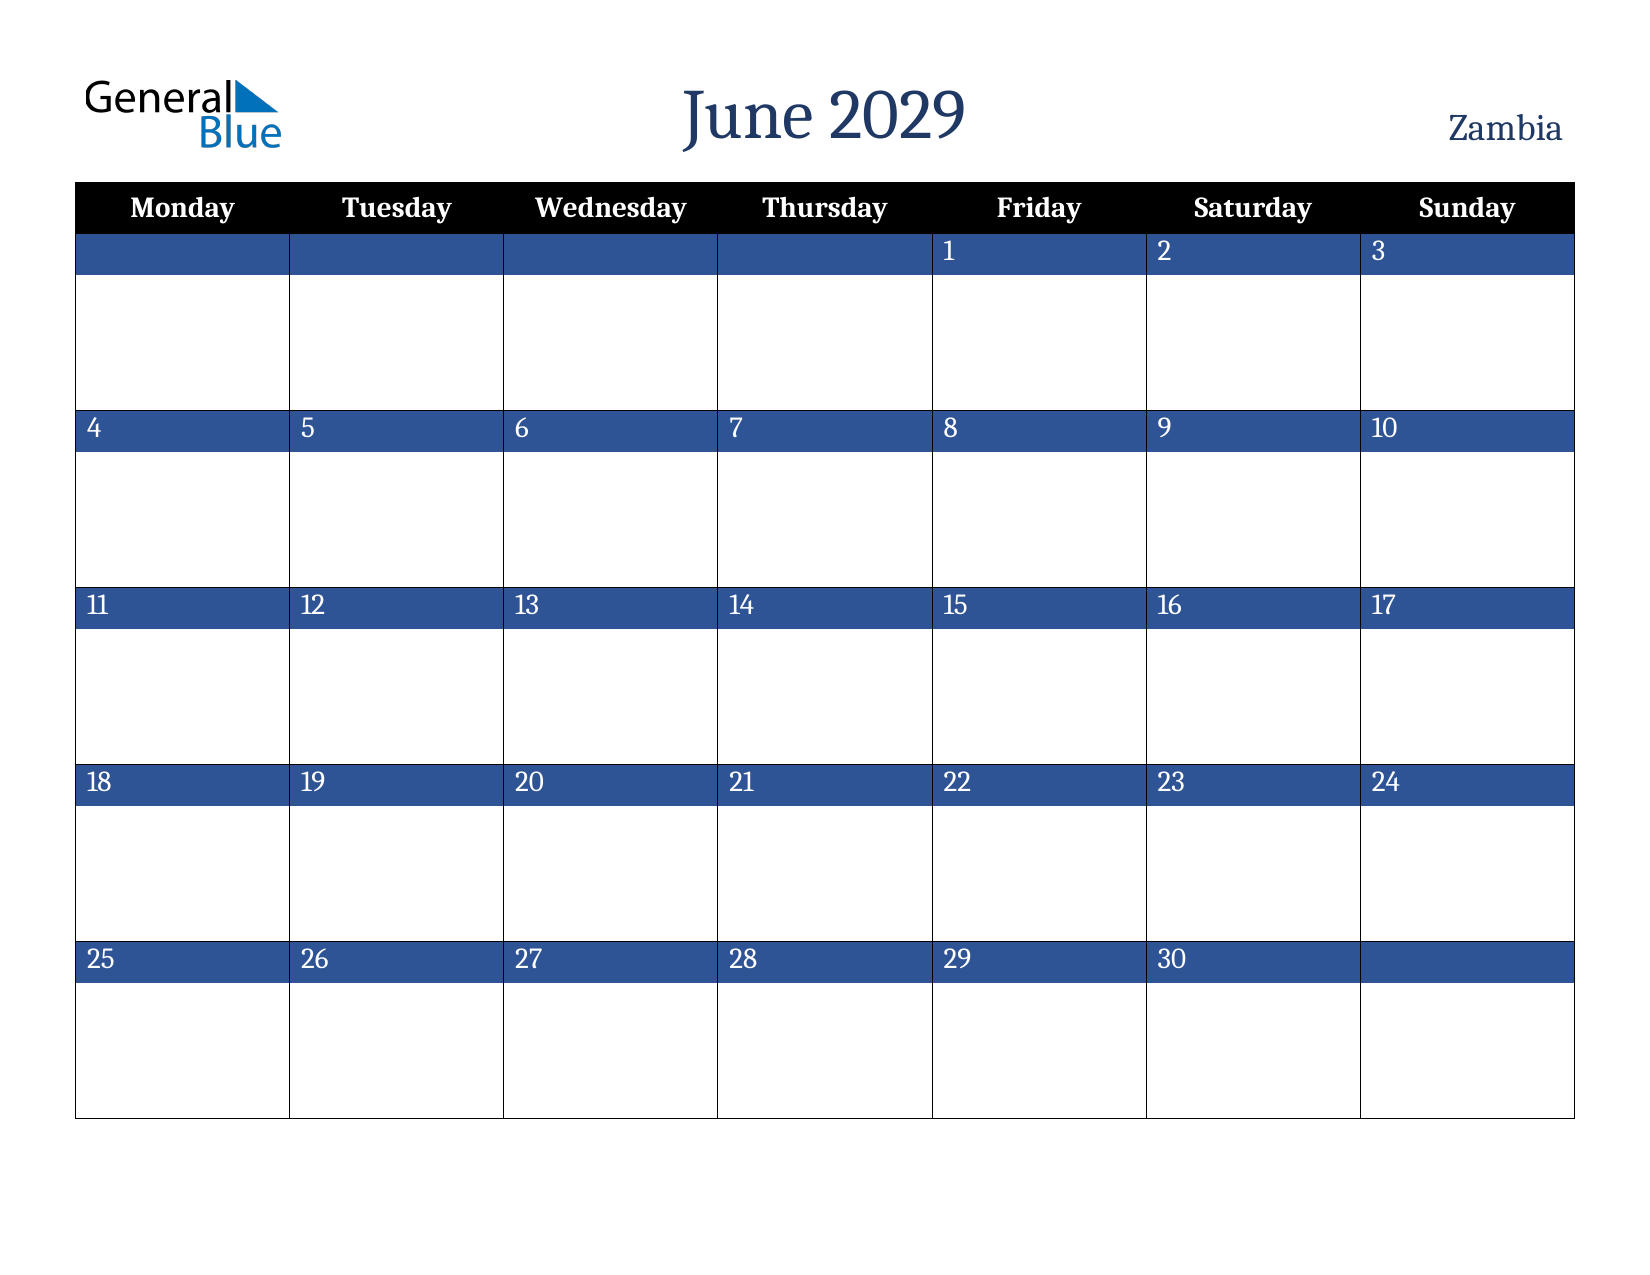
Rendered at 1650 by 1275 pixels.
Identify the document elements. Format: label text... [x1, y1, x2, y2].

table_cell [718, 629, 932, 764]
table_cell [1147, 452, 1360, 587]
table_cell [290, 983, 503, 1118]
table_header Zambia [1146, 75, 1574, 182]
table_header June 2029 [504, 75, 1146, 182]
table_cell [1147, 275, 1360, 410]
table_cell [76, 275, 289, 410]
table_cell 2 [1147, 234, 1360, 275]
table_cell 8 [933, 411, 1146, 452]
table_cell 22 [933, 765, 1146, 806]
table_cell 19 [290, 765, 503, 806]
table_cell 9 [1147, 411, 1360, 452]
table_cell [290, 629, 503, 764]
table_cell [504, 806, 717, 941]
table_cell 5 [290, 411, 503, 452]
table_cell 10 [1361, 411, 1574, 452]
table_header [76, 75, 503, 182]
table_cell 29 [933, 942, 1146, 983]
table_cell [290, 452, 503, 587]
table_cell [76, 629, 289, 764]
table_cell [504, 452, 717, 587]
table_cell 6 [504, 411, 717, 452]
table_cell 3 [1361, 234, 1574, 275]
table_cell [1147, 629, 1360, 764]
table_cell 12 [290, 588, 503, 629]
table_cell 4 [76, 411, 289, 452]
table_cell [290, 234, 503, 275]
table_cell [76, 983, 289, 1118]
table_cell [1361, 629, 1574, 764]
table_cell [76, 452, 289, 587]
table_cell 20 [504, 765, 717, 806]
table_cell 13 [504, 588, 717, 629]
table_cell Friday [933, 183, 1146, 233]
table_cell Saturday [1147, 183, 1360, 233]
table_cell [718, 234, 932, 275]
table_cell [718, 452, 932, 587]
table_cell [1147, 983, 1360, 1118]
table_cell [933, 806, 1146, 941]
table_cell 23 [1147, 765, 1360, 806]
table_cell [933, 983, 1146, 1118]
table_cell [76, 234, 289, 275]
table_cell Thursday [718, 183, 932, 233]
table_cell 30 [1147, 942, 1360, 983]
table_cell 14 [718, 588, 932, 629]
table_cell [1361, 452, 1574, 587]
table_cell [504, 629, 717, 764]
table_cell 15 [933, 588, 1146, 629]
table_cell [718, 275, 932, 410]
table_cell [1361, 806, 1574, 941]
table_cell 18 [76, 765, 289, 806]
table_cell [933, 275, 1146, 410]
table_cell [933, 629, 1146, 764]
table_cell 17 [1361, 588, 1574, 629]
table_cell Sunday [1361, 183, 1574, 233]
table_cell 28 [718, 942, 932, 983]
table_cell [290, 806, 503, 941]
table_cell 21 [718, 765, 932, 806]
table_cell 11 [76, 588, 289, 629]
table_cell Tuesday [290, 183, 503, 233]
table_cell [933, 452, 1146, 587]
picture [86, 80, 281, 148]
table_cell Monday [76, 183, 289, 233]
table_cell 16 [1147, 588, 1360, 629]
table_cell 26 [290, 942, 503, 983]
table_cell [718, 806, 932, 941]
table_cell 24 [1361, 765, 1574, 806]
table_cell Wednesday [504, 183, 717, 233]
table_cell 27 [504, 942, 717, 983]
table_cell [504, 275, 717, 410]
table_cell [1361, 275, 1574, 410]
table_cell [1147, 806, 1360, 941]
table_cell [504, 234, 717, 275]
table_cell [718, 983, 932, 1118]
table_cell [1361, 983, 1574, 1118]
table_cell [1361, 942, 1574, 983]
table_cell [290, 275, 503, 410]
table_cell [76, 806, 289, 941]
table_cell 25 [76, 942, 289, 983]
table_cell 1 [933, 234, 1146, 275]
table_cell 7 [718, 411, 932, 452]
table_cell [504, 983, 717, 1118]
